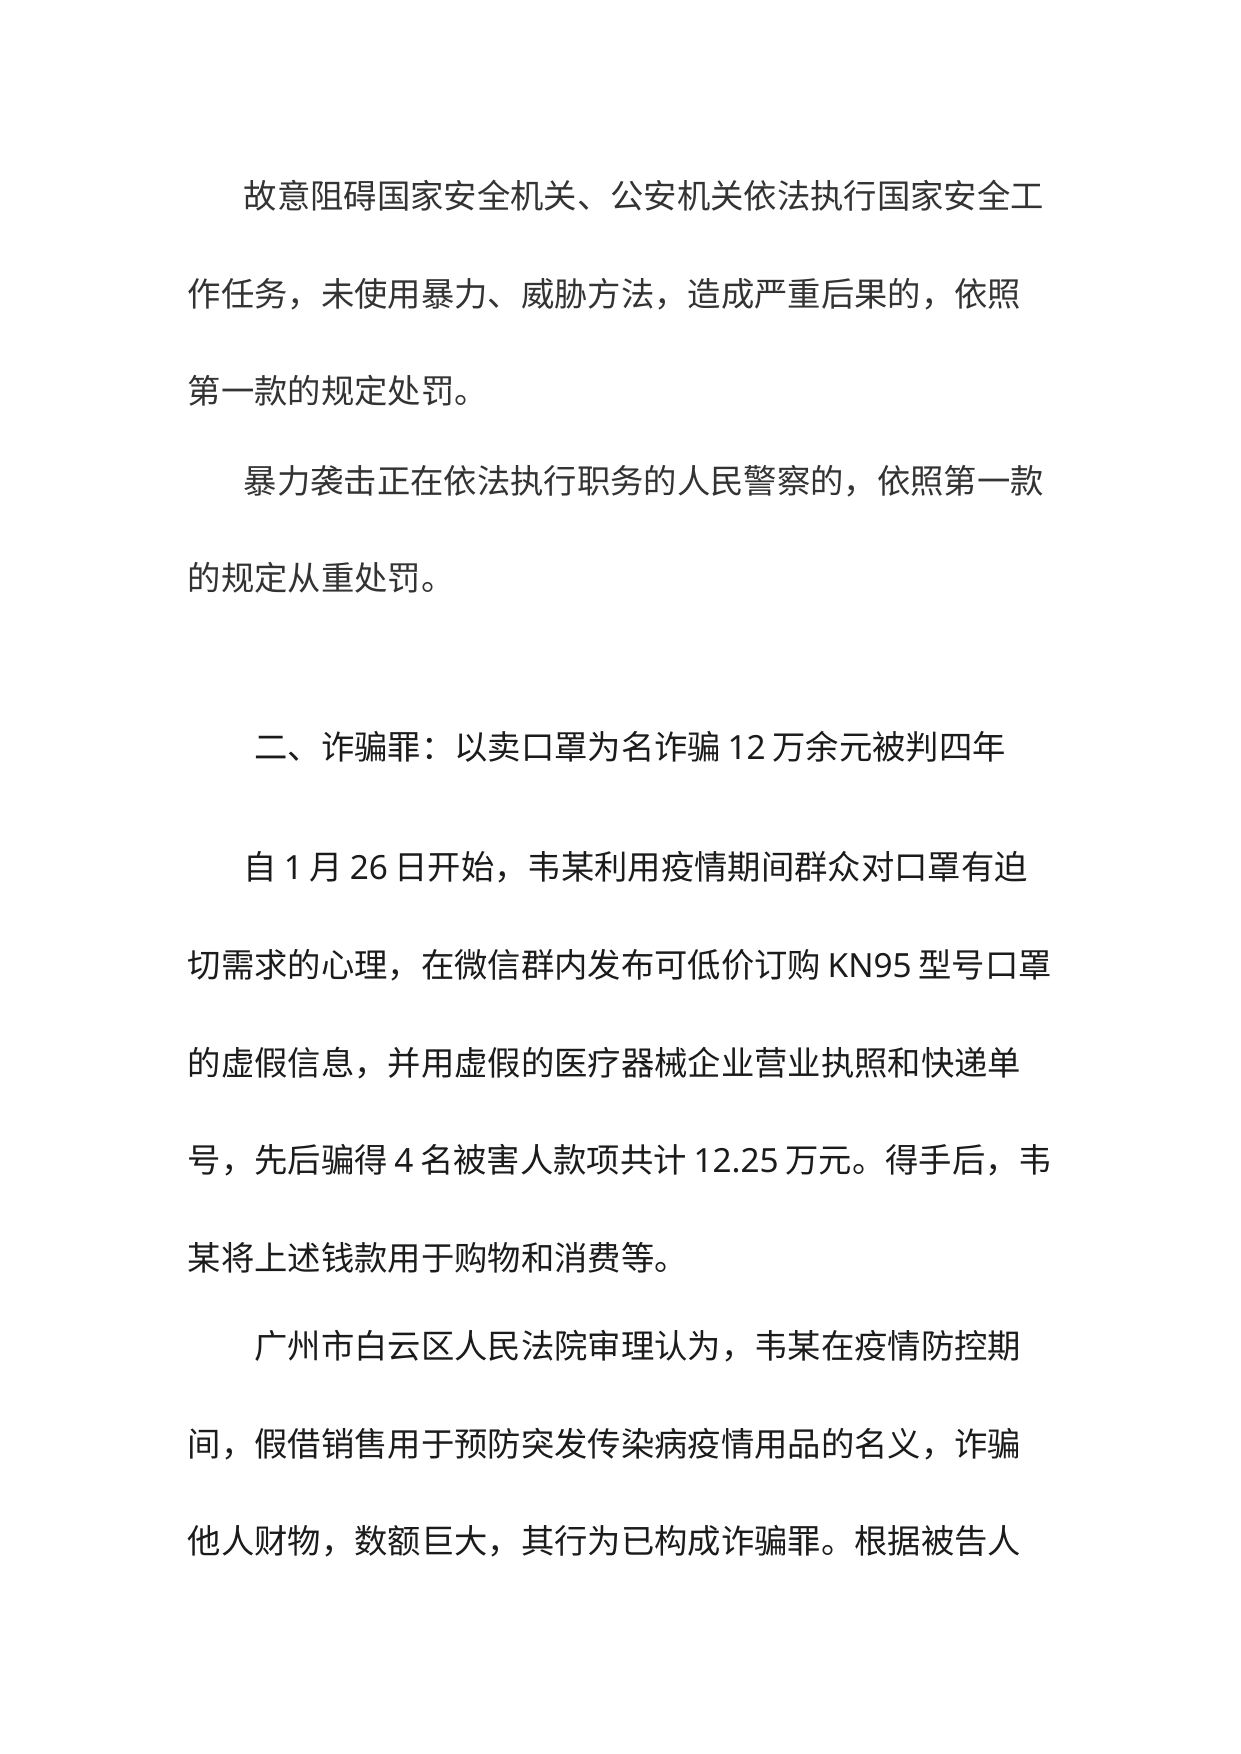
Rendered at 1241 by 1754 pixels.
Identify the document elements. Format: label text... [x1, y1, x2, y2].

text 自1月26日开始，韦某利用疫情期间群众对口罩有迫切需求的心理，在微信群内发布可低价订购KN95型号口罩的虚假信息，并用虚假的医疗器械企业营业执照和快递单号，先后骗得4名被害人款项共计12.25万元。得手后，韦某将上述钱款用于购物和消费等。 [187, 833, 1053, 1288]
text 故意阻碍国家安全机关、公安机关依法执行国家安全工作任务，未使用暴力、威胁方法，造成严重后果的，依照第一款的规定处罚。 [187, 162, 1053, 422]
text 二、诈骗罪：以卖口罩为名诈骗12万余元被判四年 [187, 712, 1053, 777]
text 暴力袭击正在依法执行职务的人民警察的，依照第一款的规定从重处罚。 [187, 446, 1053, 608]
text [187, 1312, 1053, 1572]
